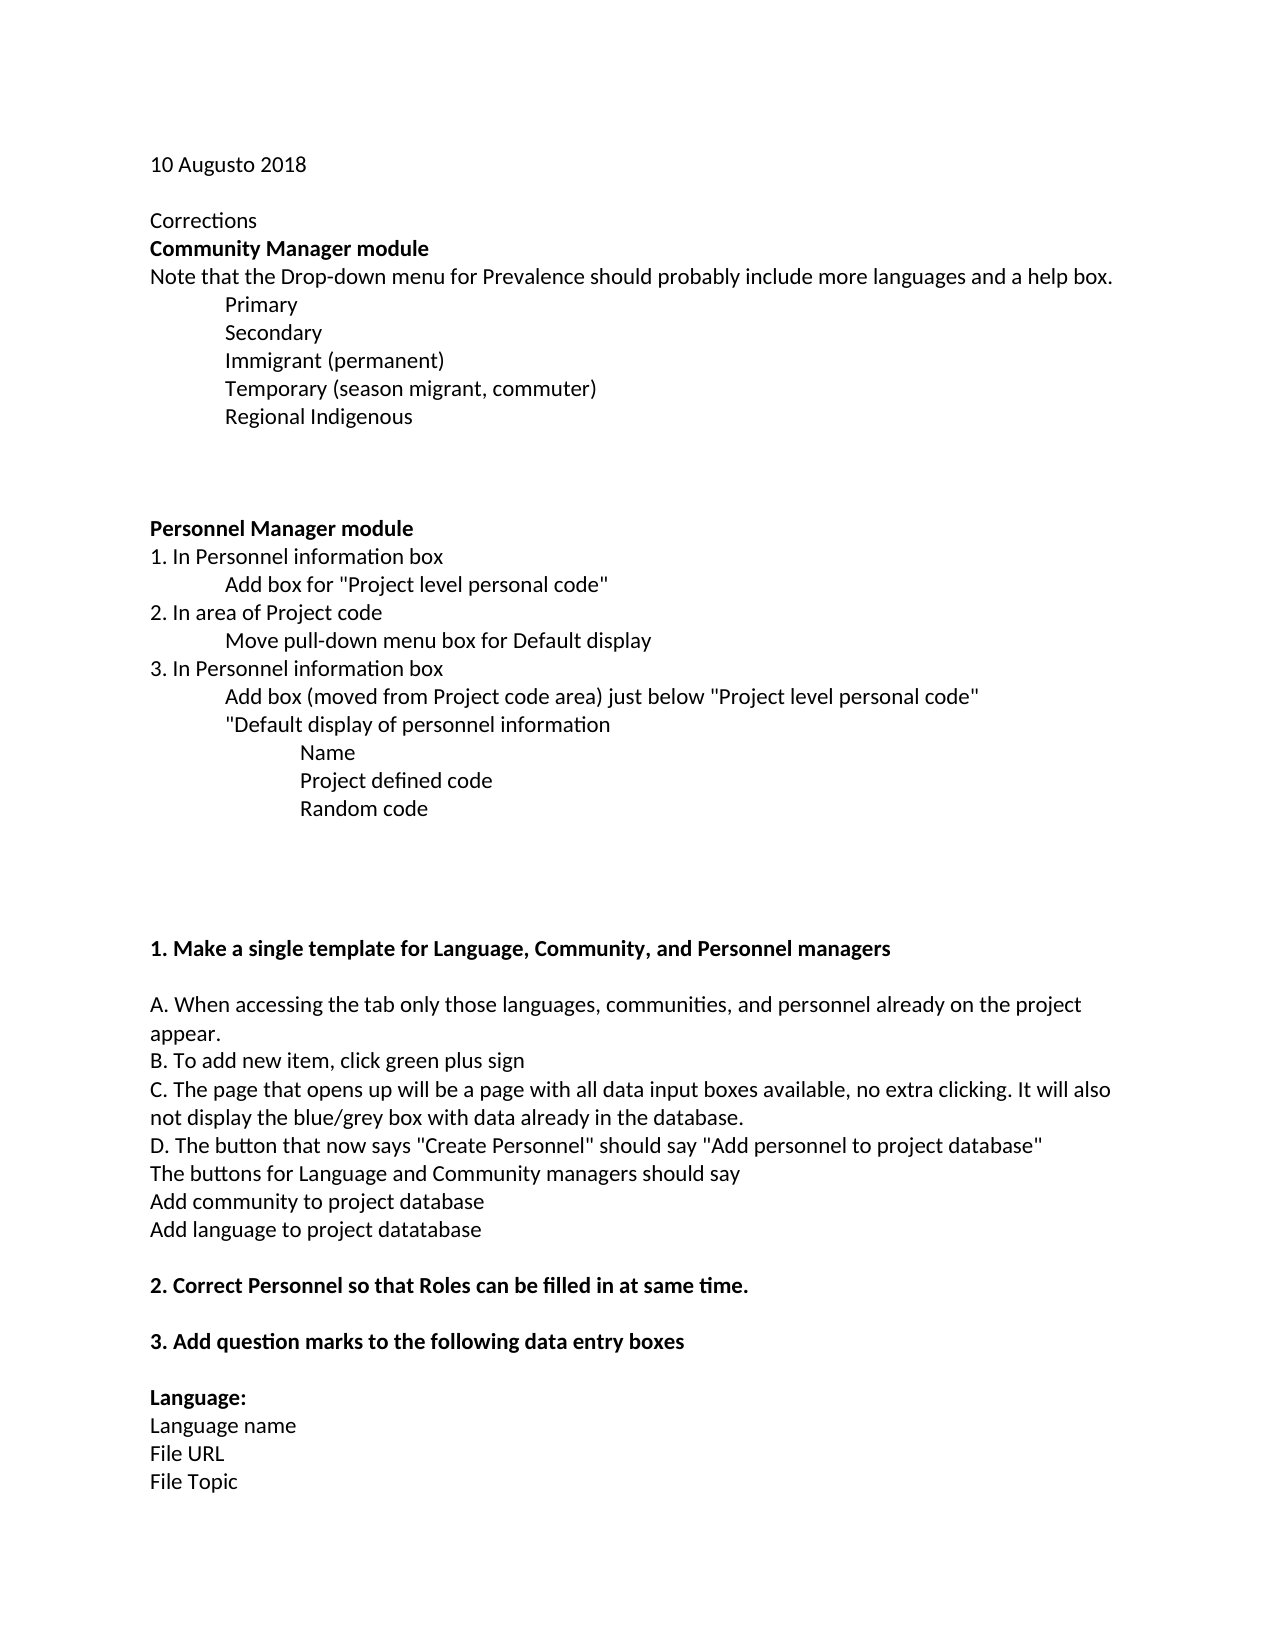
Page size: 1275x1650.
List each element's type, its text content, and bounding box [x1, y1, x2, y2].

text "Default display of personnel information [150, 710, 1125, 738]
text Primary [150, 290, 1125, 318]
text File Topic [150, 1467, 1125, 1495]
text Corrections [150, 206, 1125, 234]
text Temporary (season migrant, commuter) [150, 374, 1125, 402]
text Add box for "Project level personal code" [150, 570, 1125, 598]
text C. The page that opens up will be a page with all data input boxes available, no extra clicking. It will also not display the blue/grey box with data already in the database. [150, 1075, 1125, 1131]
text Project defined code [150, 766, 1125, 794]
text Add box (moved from Project code area) just below "Project level personal code" [150, 682, 1125, 710]
text Random code [150, 794, 1125, 822]
text The buttons for Language and Community managers should say [150, 1159, 1125, 1187]
text Move pull-down menu box for Default display [150, 626, 1125, 654]
text File URL [150, 1439, 1125, 1467]
text B. To add new item, click green plus sign [150, 1047, 1125, 1075]
text Add language to project datatabase [150, 1215, 1125, 1243]
text Language: [150, 1383, 1125, 1411]
text 1. Make a single template for Language, Community, and Personnel managers [150, 934, 1125, 963]
text Immigrant (permanent) [150, 346, 1125, 374]
text Language name [150, 1411, 1125, 1439]
text Note that the Drop-down menu for Prevalence should probably include more languages and a help box. [150, 262, 1125, 290]
text Name [150, 738, 1125, 766]
text Personnel Manager module [150, 514, 1125, 542]
text 3. In Personnel information box [150, 654, 1125, 682]
text D. The button that now says "Create Personnel" should say "Add personnel to project database" [150, 1131, 1125, 1159]
text 10 Augusto 2018 [150, 150, 1125, 178]
text 2. In area of Project code [150, 598, 1125, 626]
text 2. Correct Personnel so that Roles can be filled in at same time. [150, 1271, 1125, 1299]
text 1. In Personnel information box [150, 542, 1125, 570]
text 3. Add question marks to the following data entry boxes [150, 1327, 1125, 1355]
text Secondary [150, 318, 1125, 346]
text Community Manager module [150, 234, 1125, 262]
text A. When accessing the tab only those languages, communities, and personnel already on the project appear. [150, 991, 1125, 1047]
text Regional Indigenous [150, 402, 1125, 430]
text Add community to project database [150, 1187, 1125, 1215]
